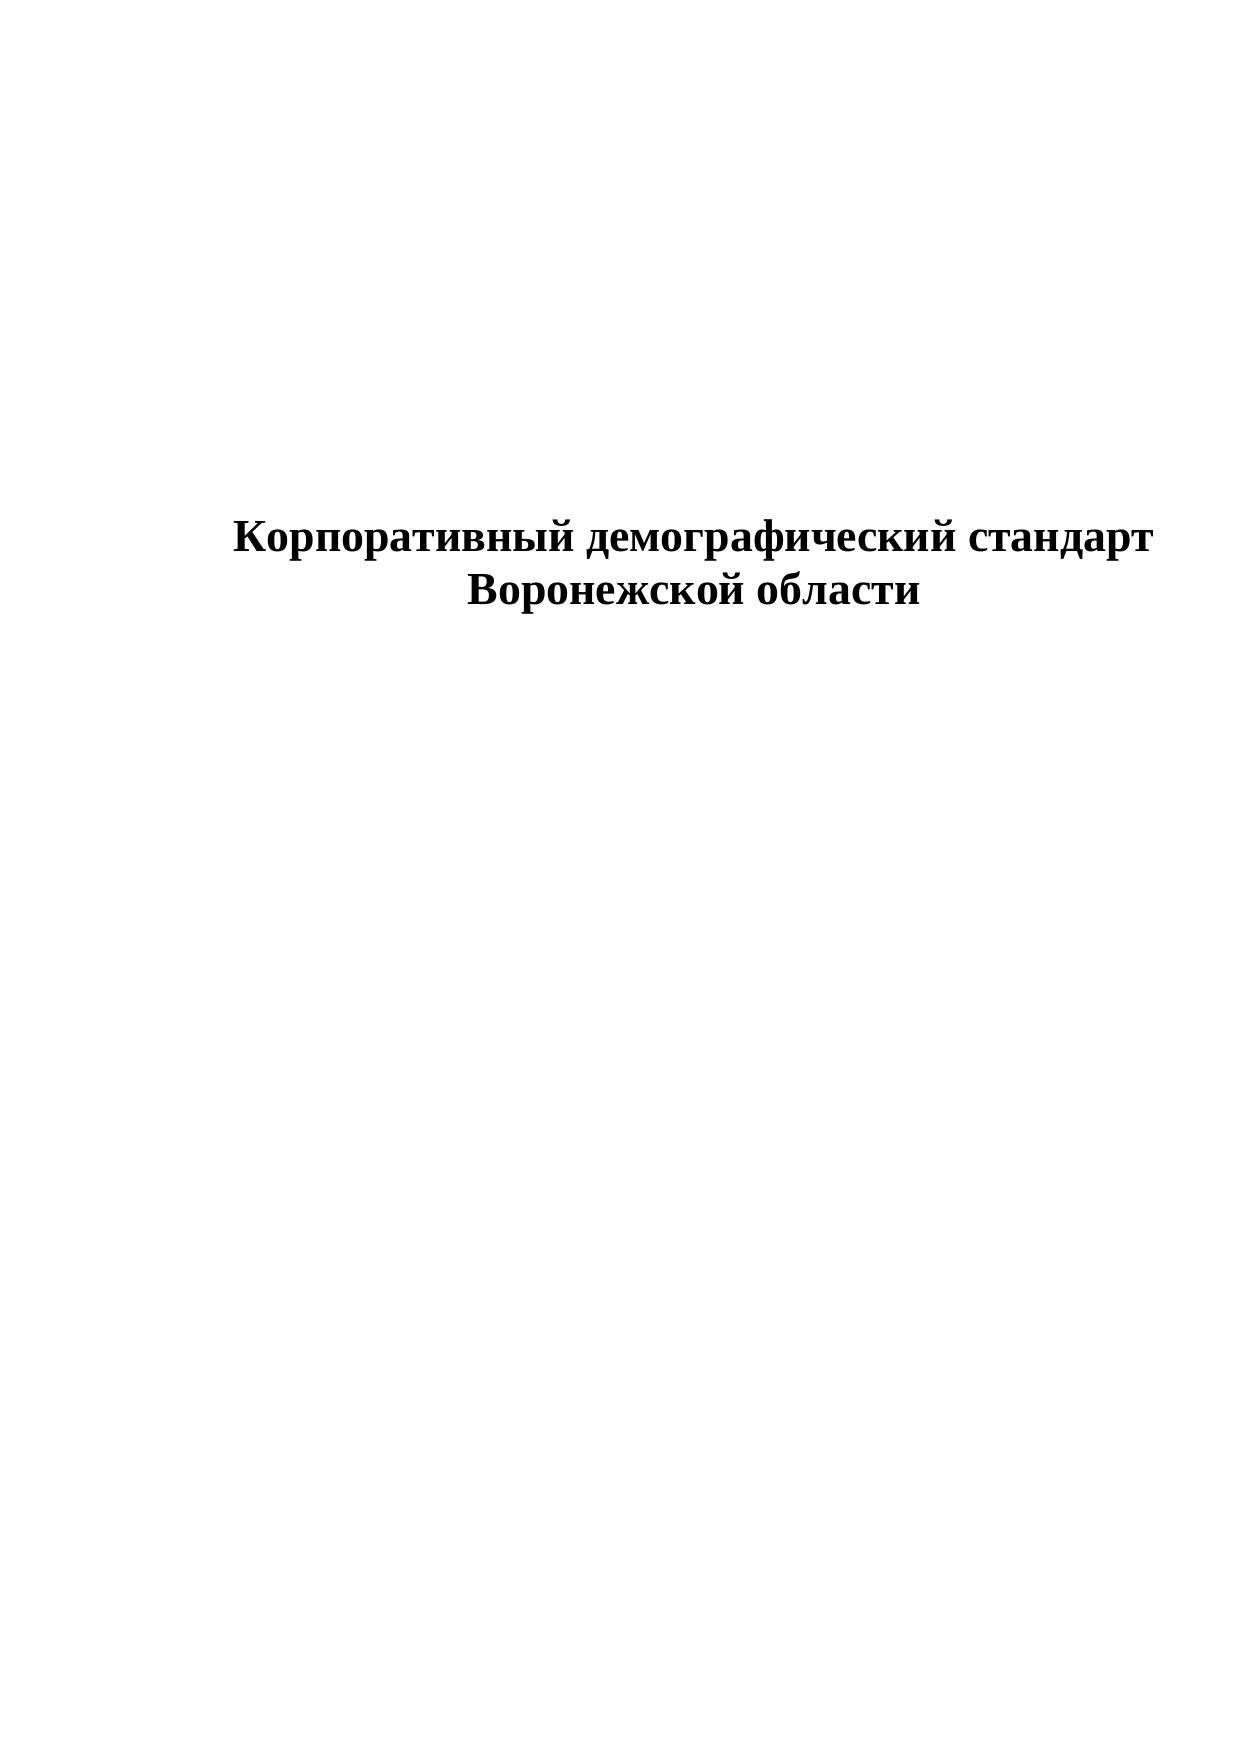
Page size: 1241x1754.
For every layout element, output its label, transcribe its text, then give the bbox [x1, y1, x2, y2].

text Корпоративный демографический стандарт Воронежской области [207, 509, 1181, 614]
